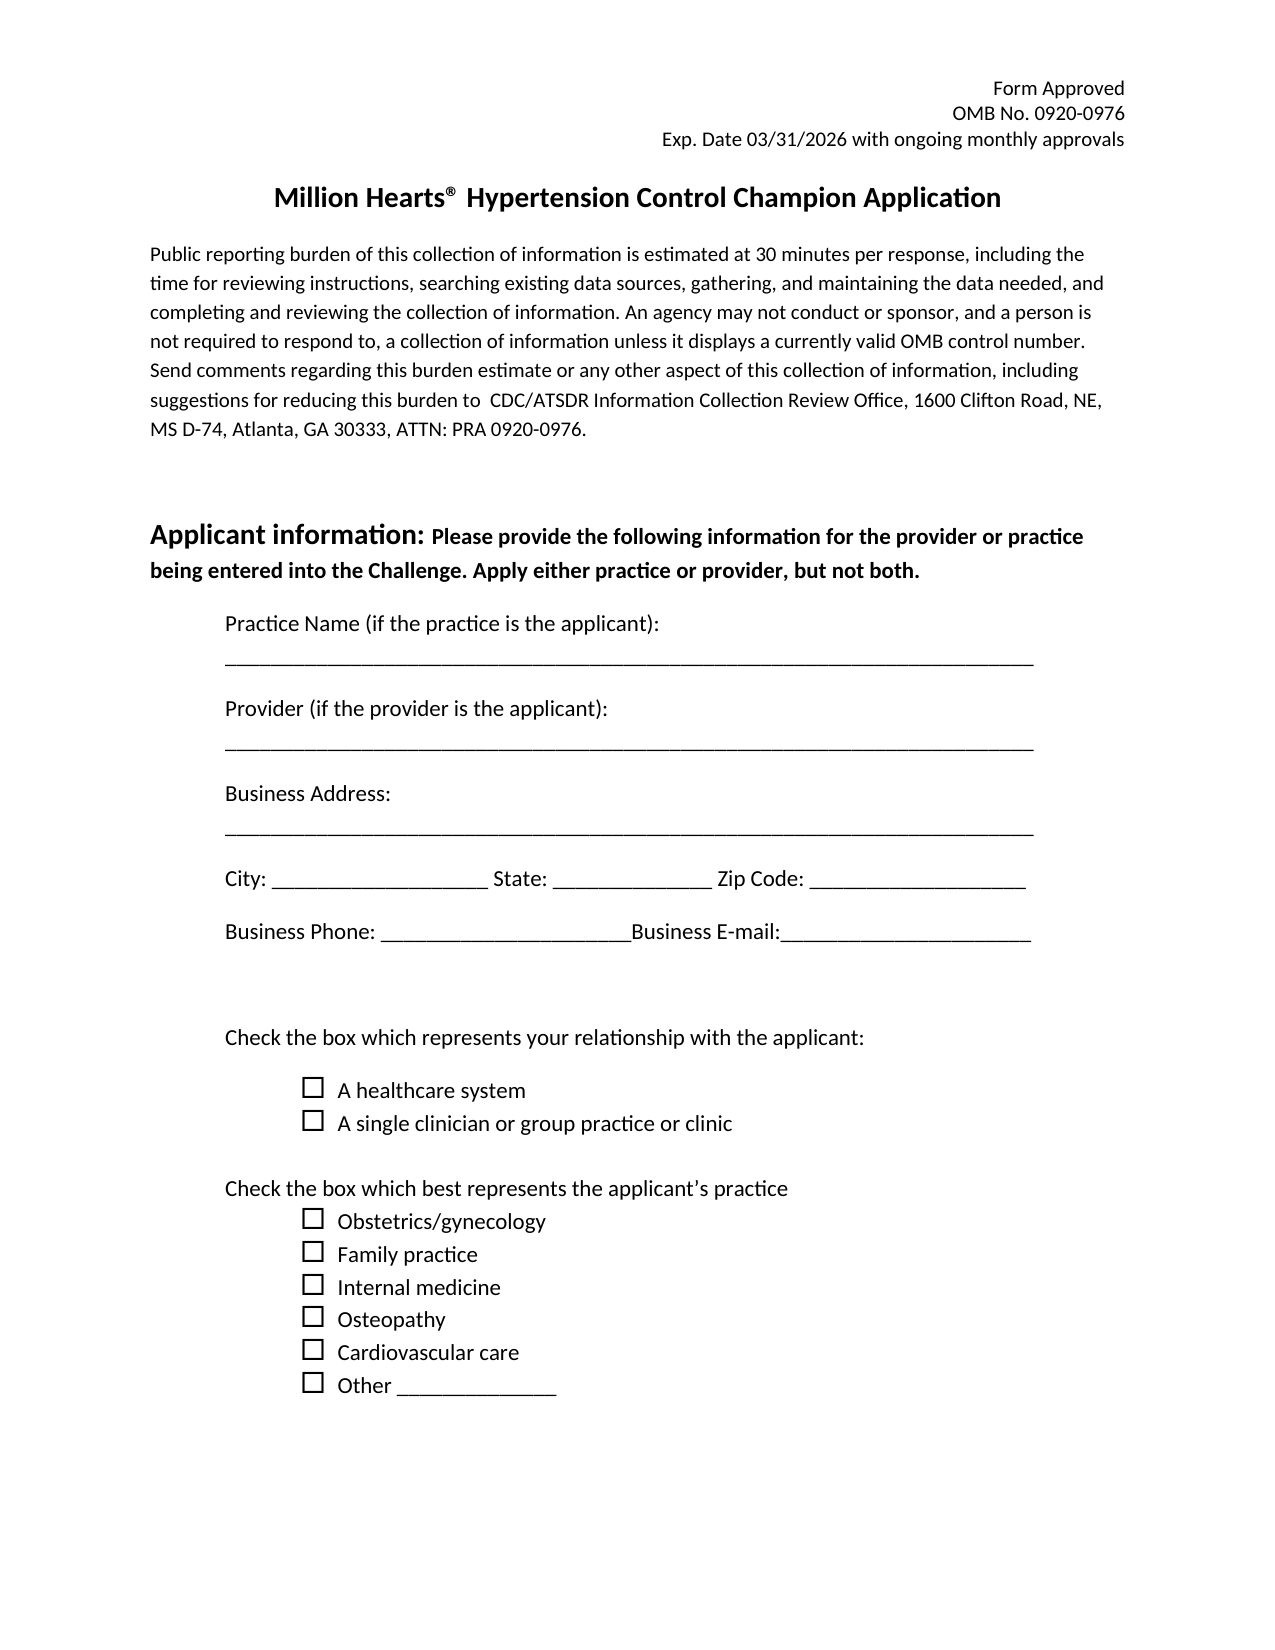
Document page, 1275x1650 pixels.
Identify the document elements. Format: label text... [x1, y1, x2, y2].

list Osteopathy [300, 1306, 1125, 1334]
text Business Address: _______________________________________________________________________ [225, 779, 1125, 839]
text Applicant information: Please provide the following information for the provider or practice being entered into the Challenge. Apply either practice or provider, but not both. [150, 516, 1125, 584]
text Business Phone: ______________________Business E-mail:______________________ [225, 917, 1125, 946]
list Cardiovascular care [300, 1338, 1125, 1367]
text Practice Name (if the practice is the applicant): _______________________________________________________________________ [225, 609, 1125, 669]
list Check the box which best represents the applicant’s practice [225, 1174, 1125, 1203]
list A single clinician or group practice or clinic [300, 1109, 1125, 1138]
list Obstetrics/gynecology [300, 1207, 1125, 1235]
list Family practice [300, 1240, 1125, 1268]
list Other ______________ [300, 1371, 1125, 1400]
text Million Hearts® Hypertension Control Champion Application [150, 179, 1125, 215]
list A healthcare system [300, 1077, 1125, 1105]
text City: ___________________ State: ______________ Zip Code: ___________________ [225, 864, 1125, 892]
text Provider (if the provider is the applicant): _______________________________________________________________________ [225, 694, 1125, 754]
list Internal medicine [300, 1273, 1125, 1301]
text Public reporting burden of this collection of information is estimated at 30 minutes per response, including the time for reviewing instructions, searching existing data sources, gathering, and maintaining the data needed, and completing and reviewing the collection of information. An agency may not conduct or sponsor, and a person is not required to respond to, a collection of information unless it displays a currently valid OMB control number. Send comments regarding this burden estimate or any other aspect of this collection of information, including suggestions for reducing this burden to CDC/ATSDR Information Collection Review Office, 1600 Clifton Road, NE, MS D-74, Atlanta, GA 30333, ATTN: PRA 0920-0976. [150, 241, 1125, 441]
text Check the box which represents your relationship with the applicant: [150, 1023, 1125, 1052]
